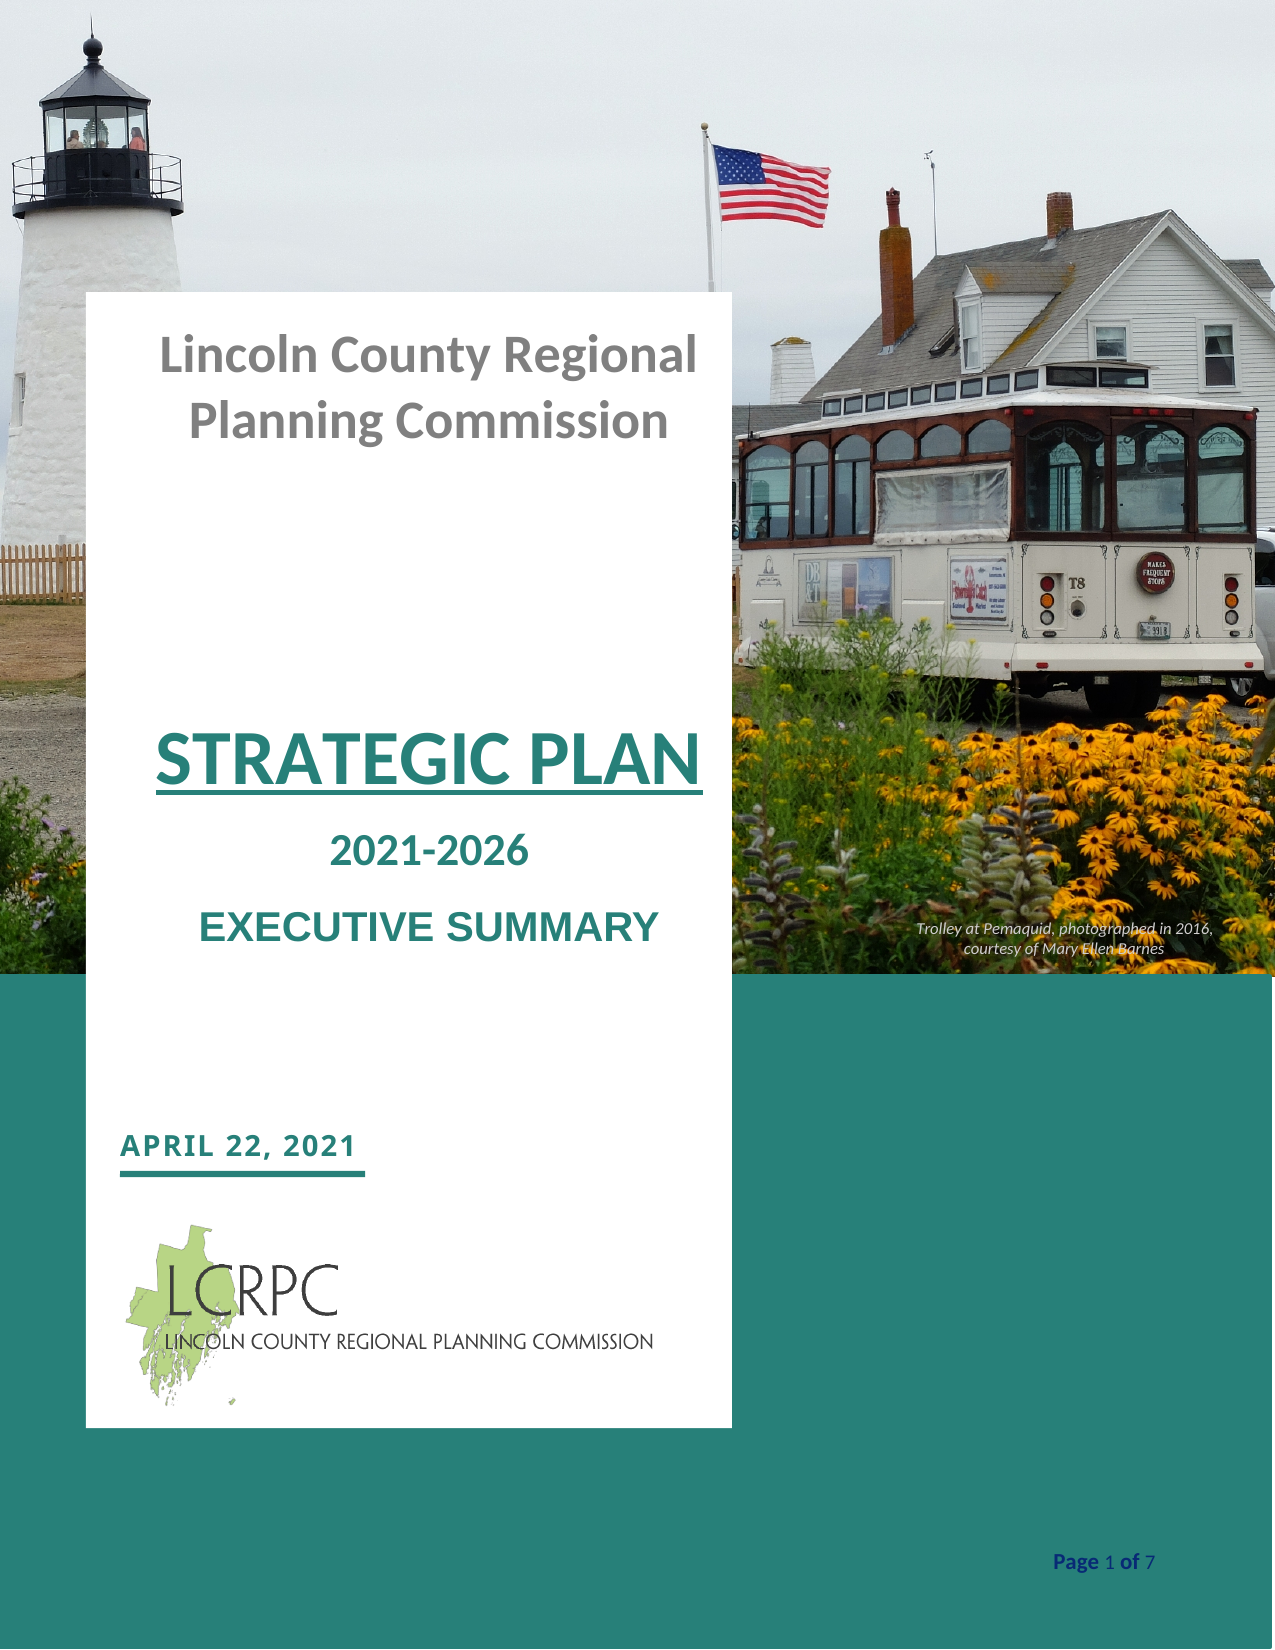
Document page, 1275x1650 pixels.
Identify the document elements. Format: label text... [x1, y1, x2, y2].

table_cell [120, 313, 701, 1125]
picture [120, 1351, 665, 1409]
table_header [120, 115, 701, 312]
table_cell aPRIL 22, 2021 [120, 1125, 701, 1351]
picture [0, 0, 1275, 977]
